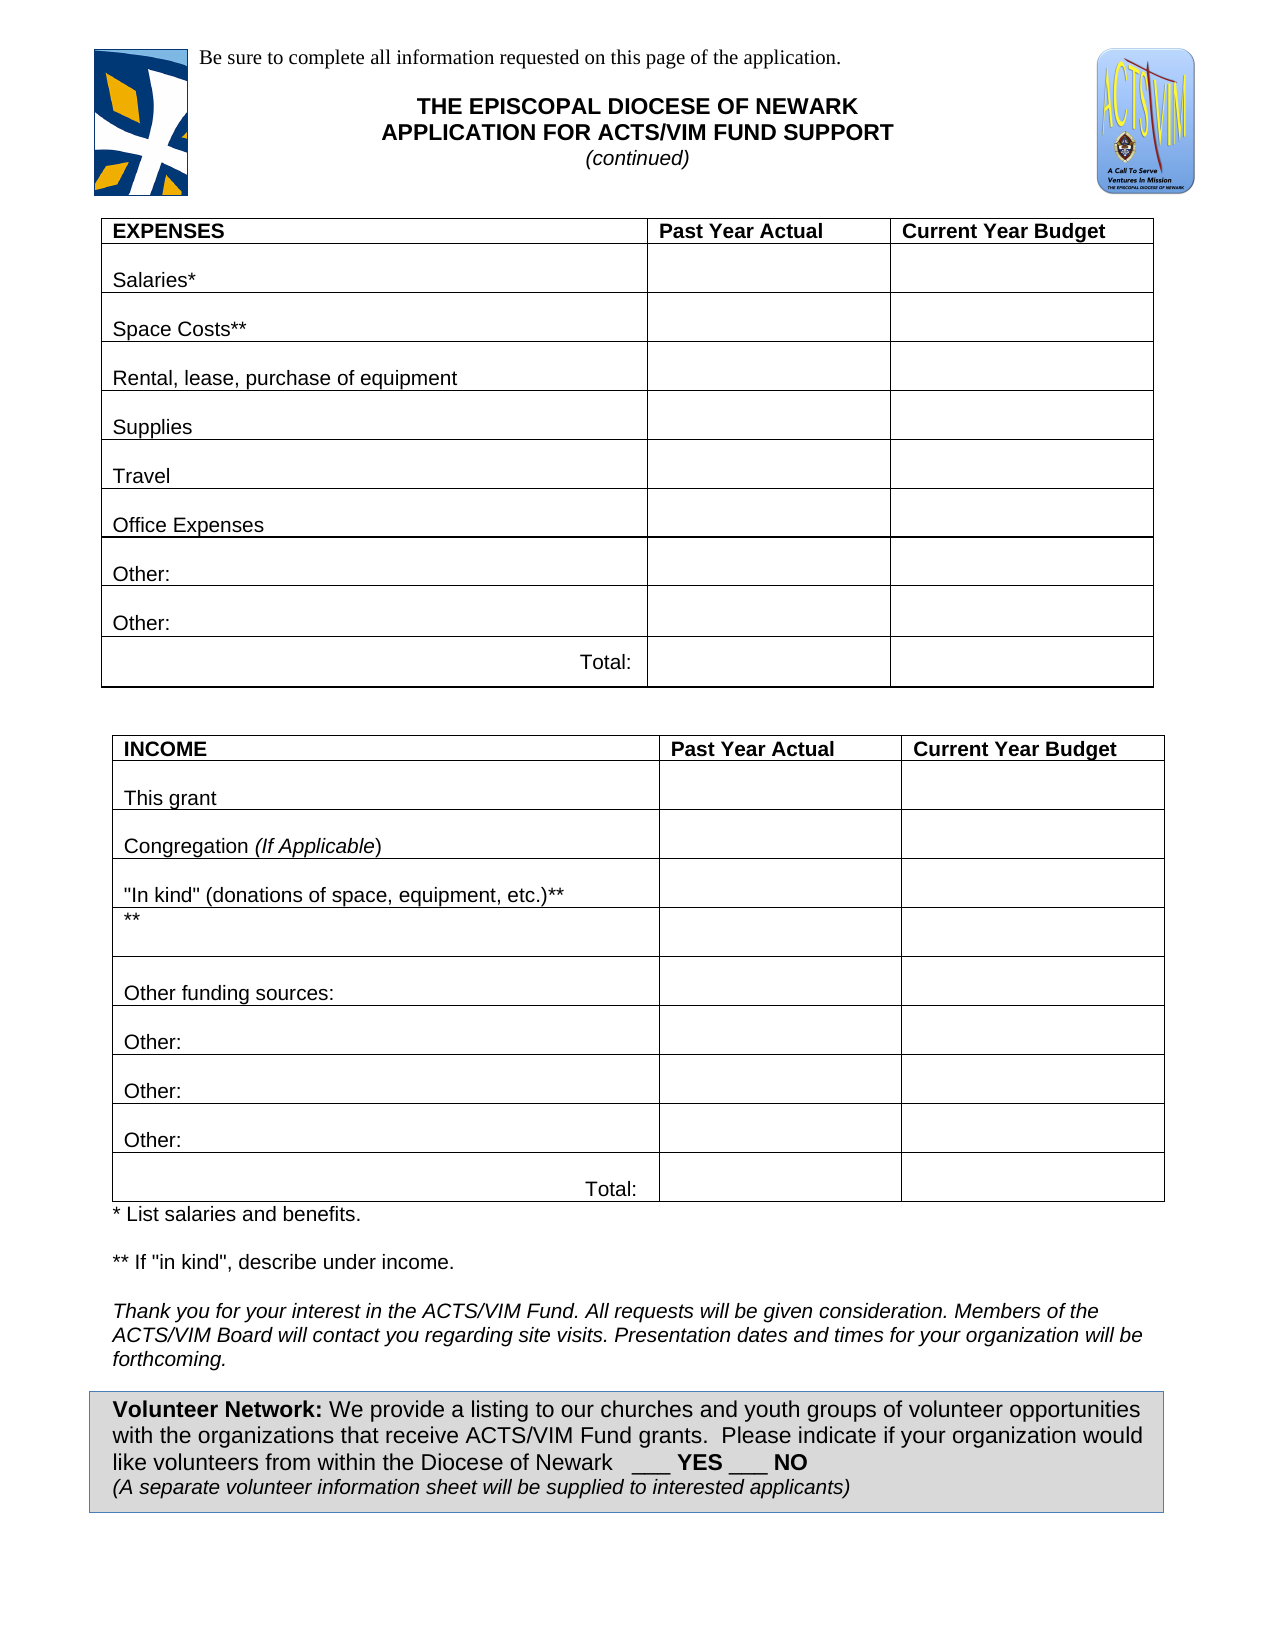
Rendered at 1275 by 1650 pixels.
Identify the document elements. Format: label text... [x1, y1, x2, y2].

text Thank you for your interest in the ACTS/VIM Fund. All requests will be given consideration. Members of the ACTS/VIM Board will contact you regarding site visits. Presentation dates and times for your organization will be forthcoming. [112, 1299, 1162, 1371]
table_cell [891, 440, 1153, 487]
table_cell Other funding sources: [113, 957, 659, 1005]
table_cell [891, 489, 1153, 536]
table_cell [891, 342, 1153, 389]
table_cell [648, 391, 890, 438]
table_cell [660, 810, 901, 858]
table_header INCOME [113, 736, 659, 760]
table_cell Travel [102, 440, 647, 487]
table_cell Salaries* [102, 244, 647, 292]
table_cell Supplies [102, 391, 647, 438]
table_cell Other: [113, 1104, 659, 1152]
table_cell This grant [113, 761, 659, 809]
table_header Past Year Actual [648, 219, 890, 243]
table_cell [902, 1104, 1164, 1152]
table_cell [660, 1104, 901, 1152]
table_cell Other: [113, 1055, 659, 1103]
table_cell [648, 293, 890, 341]
table_cell [902, 1006, 1164, 1054]
table_cell [648, 489, 890, 536]
table_cell Congregation (If Applicable) [113, 810, 659, 858]
table_cell Other: [102, 586, 647, 636]
table_cell [891, 586, 1153, 636]
table_cell Office Expenses [102, 489, 647, 536]
table_cell [648, 244, 890, 292]
table_cell [891, 391, 1153, 438]
table_cell [660, 859, 901, 907]
table_cell "In kind" (donations of space, equipment, etc.)** [113, 859, 659, 907]
table_cell [660, 1055, 901, 1103]
table_cell ** [113, 908, 659, 956]
table_cell [648, 586, 890, 636]
table_header Current Year Budget [891, 219, 1153, 243]
picture [95, 50, 187, 195]
table_cell [660, 761, 901, 809]
table_cell [660, 1153, 901, 1201]
table_cell [902, 957, 1164, 1005]
table_cell [648, 342, 890, 389]
text * List salaries and benefits. [112, 1202, 1162, 1226]
table_cell [902, 1153, 1164, 1201]
table_cell [660, 1006, 901, 1054]
table_header Current Year Budget [902, 736, 1164, 760]
table_cell [902, 908, 1164, 956]
table_cell [648, 440, 890, 487]
table_cell [902, 859, 1164, 907]
table_header EXPENSES [102, 219, 647, 243]
table_cell [891, 637, 1153, 686]
table_cell [660, 908, 901, 956]
table_cell [648, 637, 890, 686]
table_cell Total: [113, 1153, 659, 1201]
picture [1096, 48, 1195, 195]
table_header Past Year Actual [660, 736, 901, 760]
table_cell Rental, lease, purchase of equipment [102, 342, 647, 389]
table_cell Other: [102, 538, 647, 585]
table_cell [891, 538, 1153, 585]
table_cell [891, 293, 1153, 341]
table_cell [902, 1055, 1164, 1103]
table_cell Total: [102, 637, 647, 686]
text ** If "in kind", describe under income. [112, 1250, 1162, 1274]
table_cell [891, 244, 1153, 292]
table_cell Space Costs** [102, 293, 647, 341]
text Volunteer Network: We provide a listing to our churches and youth groups of volunteer opportunities with the organizations that receive ACTS/VIM Fund grants. Please indicate if your organization would like volunteers from within the Diocese of Newark ___ YES ___ NO (A separate volunteer information sheet will be supplied to interested applicants) [112, 1396, 1162, 1499]
table_cell [902, 761, 1164, 809]
table_cell [660, 957, 901, 1005]
table_cell [648, 538, 890, 585]
table_cell Other: [113, 1006, 659, 1054]
table_cell [902, 810, 1164, 858]
